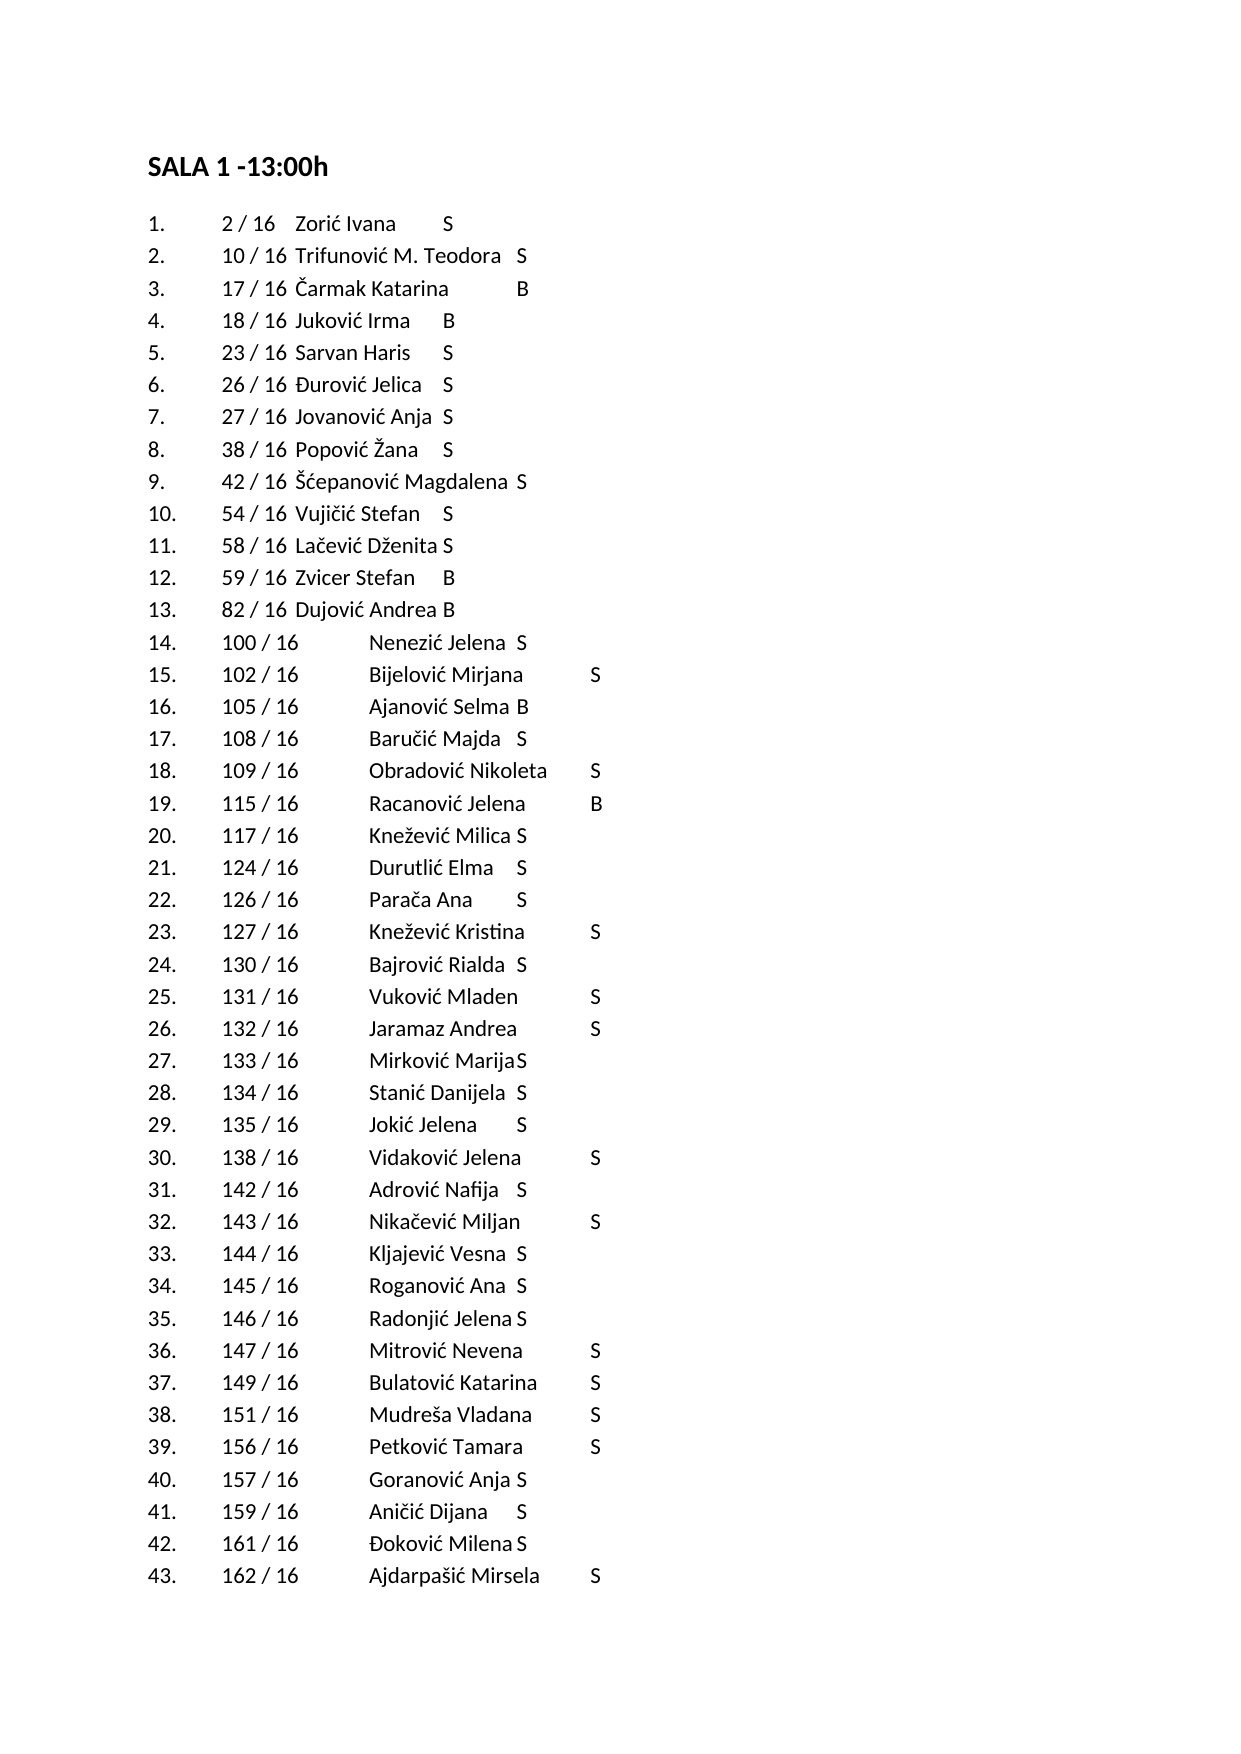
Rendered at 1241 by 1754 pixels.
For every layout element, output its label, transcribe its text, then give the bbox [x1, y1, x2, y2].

text 18. 109 / 16 Obradović Nikoleta S [148, 757, 1093, 784]
text 27. 133 / 16 Mirković Marija S [148, 1046, 1093, 1074]
text 42. 161 / 16 Đoković Milena S [148, 1529, 1093, 1557]
text 26. 132 / 16 Jaramaz Andrea S [148, 1014, 1093, 1042]
text 41. 159 / 16 Aničić Dijana S [148, 1497, 1093, 1525]
text 33. 144 / 16 Kljajević Vesna S [148, 1239, 1093, 1267]
text 3. 17 / 16 Čarmak Katarina B [148, 274, 1093, 302]
text 14. 100 / 16 Nenezić Jelena S [148, 628, 1093, 656]
text 8. 38 / 16 Popović Žana S [148, 435, 1093, 463]
text 20. 117 / 16 Knežević Milica S [148, 821, 1093, 849]
text 6. 26 / 16 Đurović Jelica S [148, 370, 1093, 398]
text 28. 134 / 16 Stanić Danijela S [148, 1078, 1093, 1106]
text 34. 145 / 16 Roganović Ana S [148, 1272, 1093, 1299]
text 15. 102 / 16 Bijelović Mirjana S [148, 660, 1093, 688]
text 32. 143 / 16 Nikačević Miljan S [148, 1207, 1093, 1235]
text 36. 147 / 16 Mitrović Nevena S [148, 1336, 1093, 1364]
text 29. 135 / 16 Jokić Jelena S [148, 1111, 1093, 1139]
text SALA 1 -13:00h [148, 148, 1093, 183]
text 12. 59 / 16 Zvicer Stefan B [148, 563, 1093, 591]
text 30. 138 / 16 Vidaković Jelena S [148, 1143, 1093, 1171]
text 37. 149 / 16 Bulatović Katarina S [148, 1368, 1093, 1396]
text 35. 146 / 16 Radonjić Jelena S [148, 1304, 1093, 1332]
text 23. 127 / 16 Knežević Kristina S [148, 917, 1093, 946]
text 11. 58 / 16 Lačević Dženita S [148, 531, 1093, 559]
text 16. 105 / 16 Ajanović Selma B [148, 692, 1093, 720]
text 17. 108 / 16 Baručić Majda S [148, 724, 1093, 752]
text 2. 10 / 16 Trifunović M. Teodora S [148, 242, 1093, 269]
text 31. 142 / 16 Adrović Nafija S [148, 1175, 1093, 1203]
text 19. 115 / 16 Racanović Jelena B [148, 789, 1093, 817]
text 43. 162 / 16 Ajdarpašić Mirsela S [148, 1561, 1093, 1589]
text 10. 54 / 16 Vujičić Stefan S [148, 499, 1093, 527]
text 38. 151 / 16 Mudreša Vladana S [148, 1400, 1093, 1428]
text 5. 23 / 16 Sarvan Haris S [148, 338, 1093, 366]
text 9. 42 / 16 Šćepanović Magdalena S [148, 467, 1093, 495]
text 39. 156 / 16 Petković Tamara S [148, 1432, 1093, 1461]
text 13. 82 / 16 Dujović Andrea B [148, 596, 1093, 624]
text 25. 131 / 16 Vuković Mladen S [148, 982, 1093, 1010]
text 22. 126 / 16 Parača Ana S [148, 885, 1093, 913]
text 7. 27 / 16 Jovanović Anja S [148, 402, 1093, 431]
text 40. 157 / 16 Goranović Anja S [148, 1465, 1093, 1493]
text 1. 2 / 16 Zorić Ivana S [148, 209, 1093, 237]
text 4. 18 / 16 Juković Irma B [148, 306, 1093, 334]
text 24. 130 / 16 Bajrović Rialda S [148, 950, 1093, 978]
text 21. 124 / 16 Durutlić Elma S [148, 853, 1093, 881]
